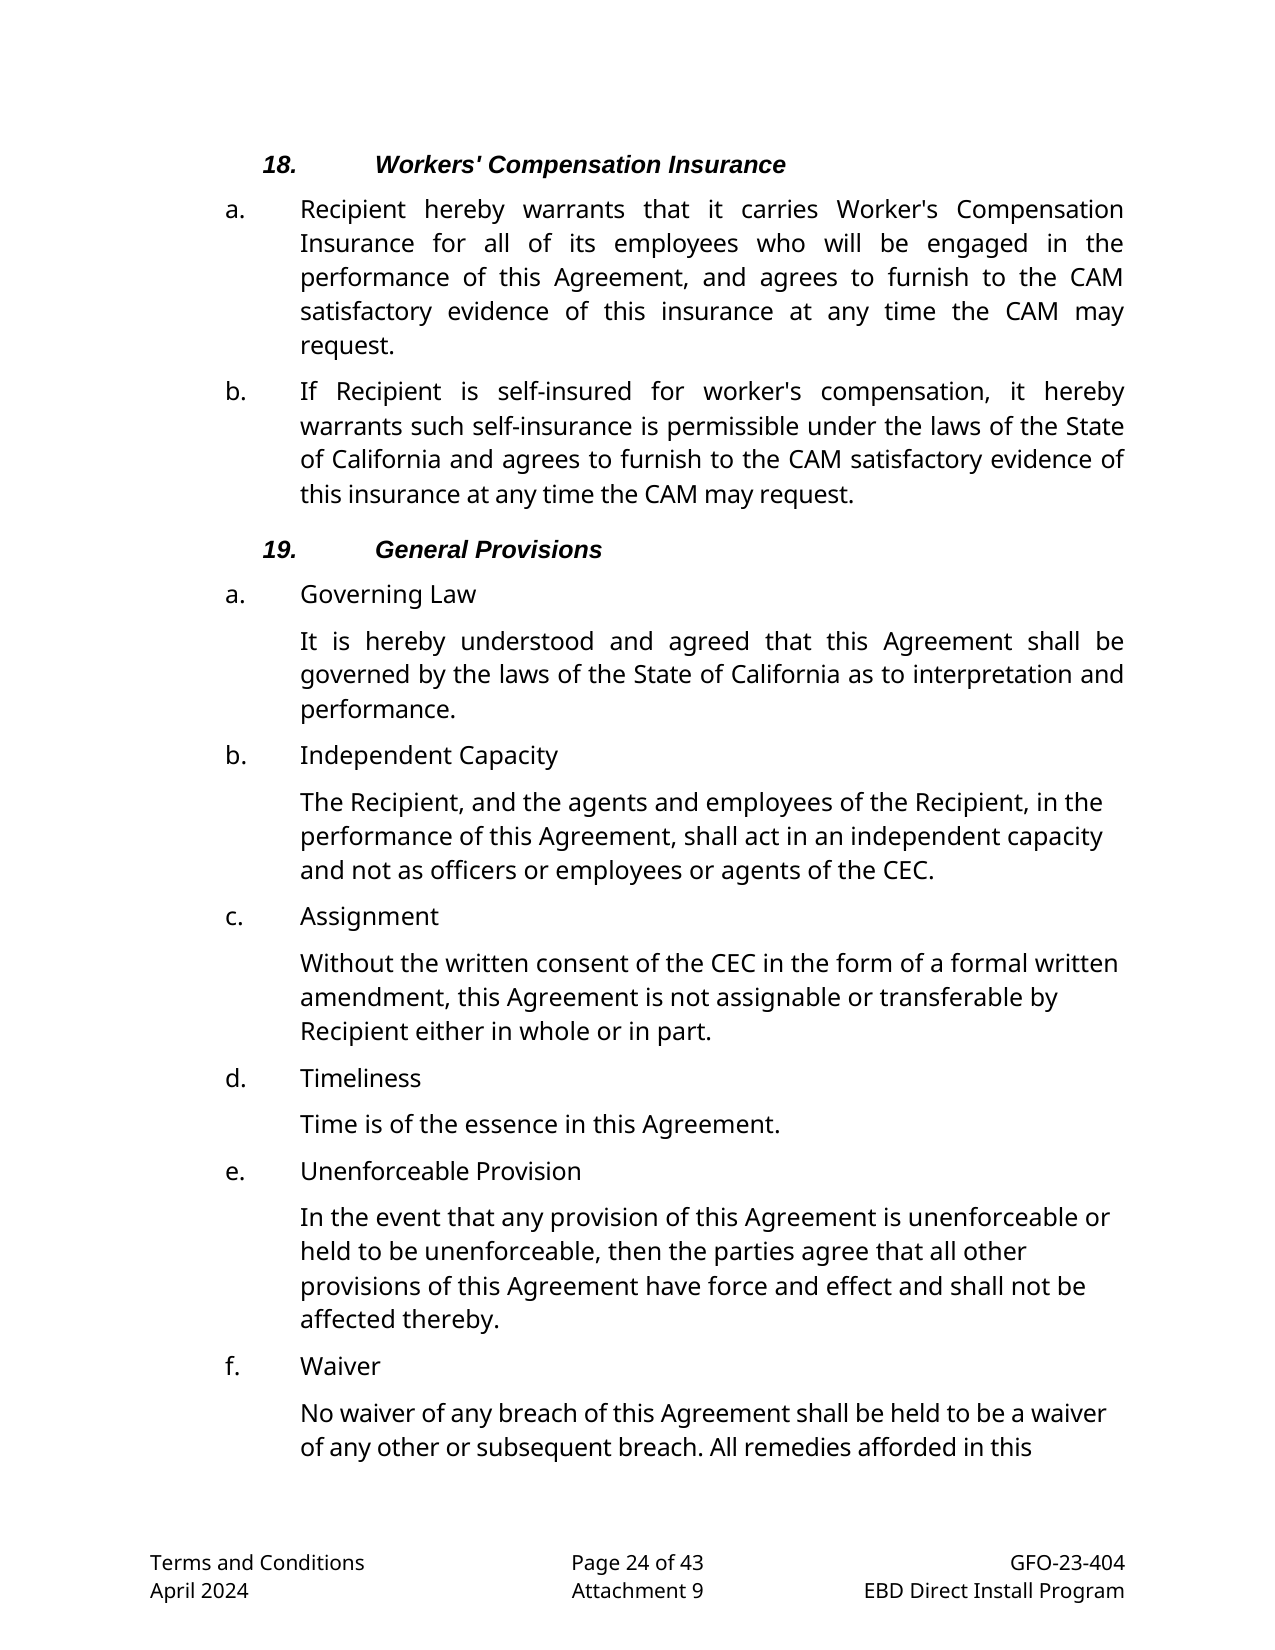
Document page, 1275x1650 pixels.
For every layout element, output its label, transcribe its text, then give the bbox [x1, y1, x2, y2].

subtitle General Provisions [262, 535, 1125, 564]
text In the event that any provision of this Agreement is unenforceable or held to be unenforceable, then the parties agree that all other provisions of this Agreement have force and effect and shall not be affected thereby. [300, 1200, 1125, 1336]
subtitle Assignment [225, 899, 1125, 933]
subtitle Unenforceable Provision [225, 1153, 1125, 1187]
text b. If Recipient is self-insured for worker's compensation, it hereby warrants such self-insurance is permissible under the laws of the State of California and agrees to furnish to the CAM satisfactory evidence of this insurance at any time the CAM may request. [150, 374, 1125, 510]
subtitle Waiver [225, 1349, 1125, 1383]
subtitle Independent Capacity [225, 738, 1125, 772]
subtitle Workers' Compensation Insurance [262, 150, 1125, 179]
text It is hereby understood and agreed that this Agreement shall be governed by the laws of the State of California as to interpretation and performance. [300, 623, 1125, 725]
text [300, 1395, 1125, 1463]
text The Recipient, and the agents and employees of the Recipient, in the performance of this Agreement, shall act in an independent capacity and not as officers or employees or agents of the CEC. [300, 784, 1125, 887]
text a. Recipient hereby warrants that it carries Worker's Compensation Insurance for all of its employees who will be engaged in the performance of this Agreement, and agrees to furnish to the CAM satisfactory evidence of this insurance at any time the CAM may request. [150, 191, 1125, 362]
text Time is of the essence in this Agreement. [300, 1107, 1125, 1141]
text Without the written consent of the CEC in the form of a formal written amendment, this Agreement is not assignable or transferable by Recipient either in whole or in part. [300, 946, 1125, 1048]
subtitle Governing Law [225, 577, 1125, 611]
subtitle Timeliness [225, 1060, 1125, 1094]
